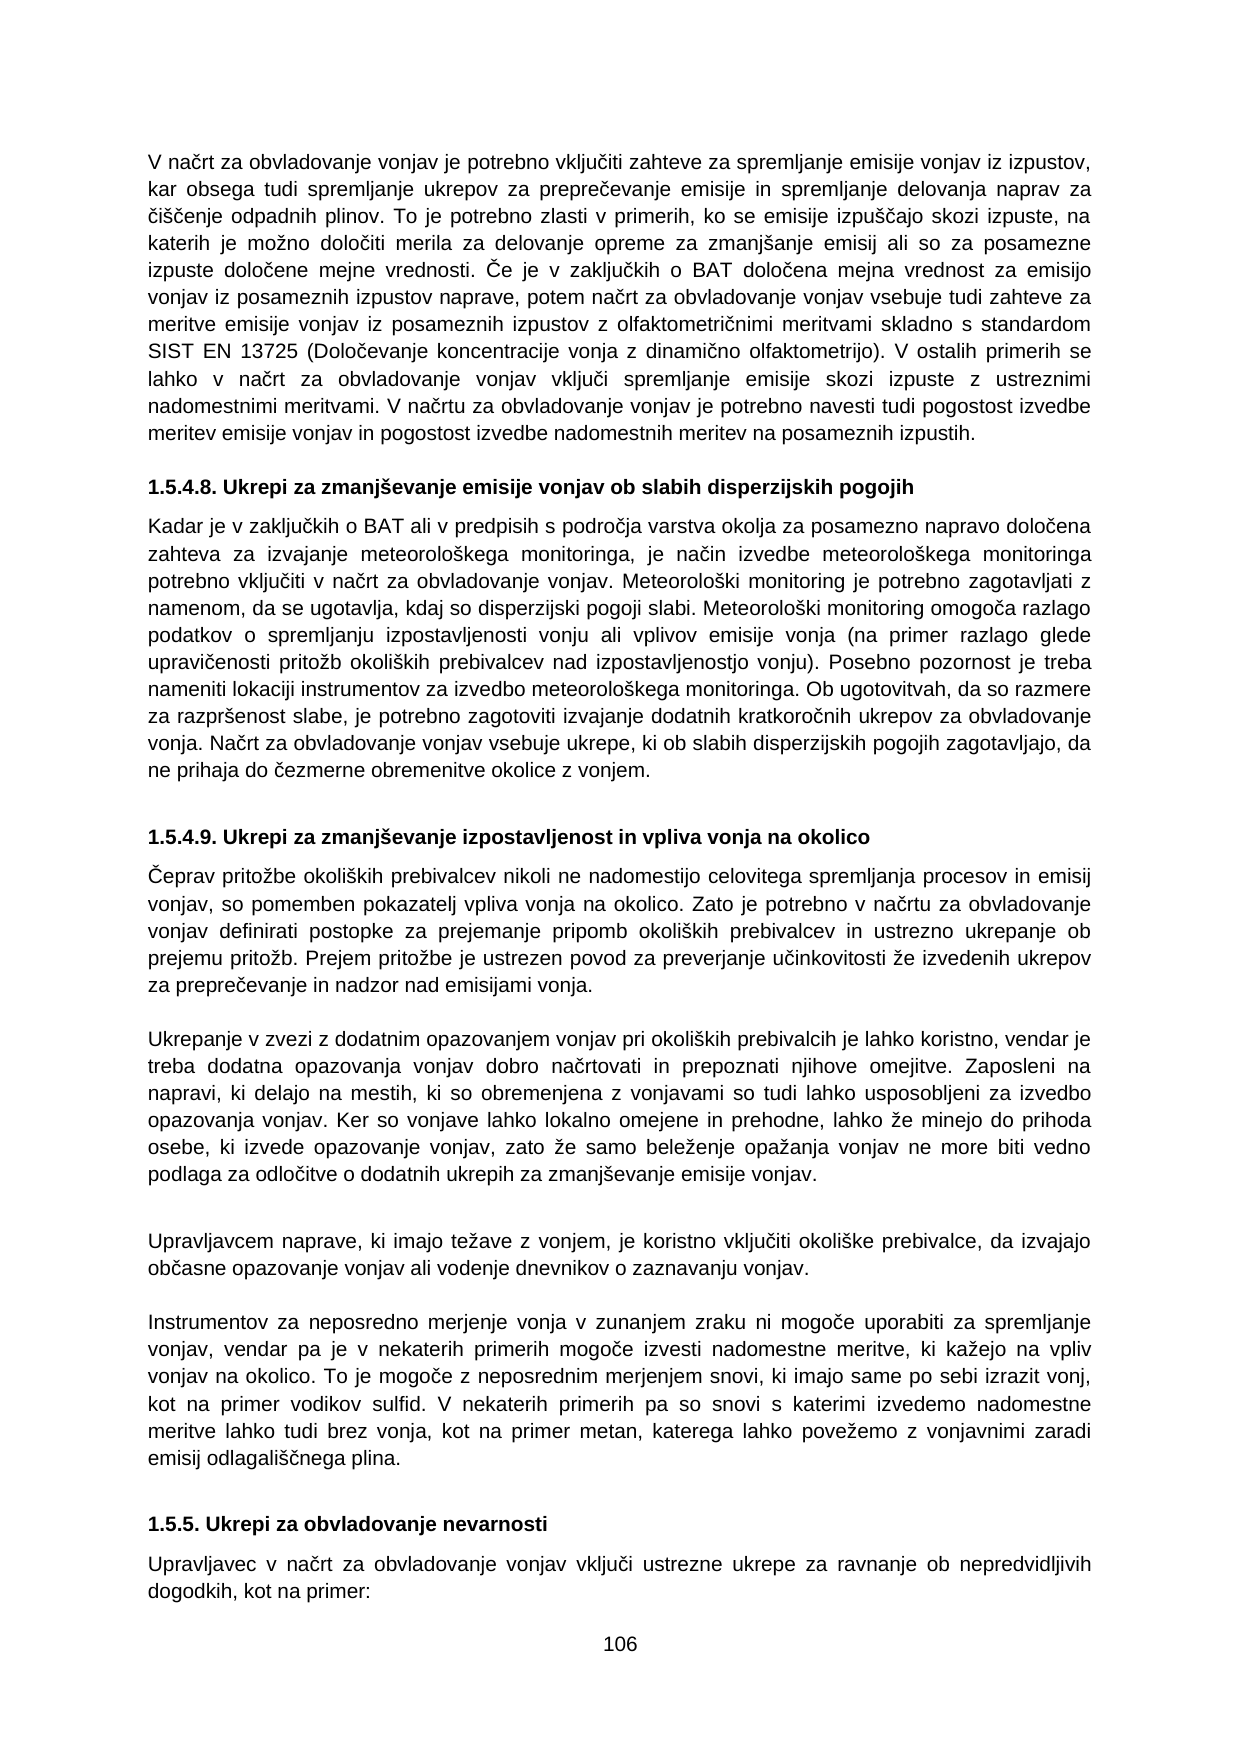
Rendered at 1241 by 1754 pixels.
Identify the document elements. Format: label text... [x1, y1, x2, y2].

text Upravljavec v načrt za obvladovanje vonjav vključi ustrezne ukrepe za ravnanje ob nepredvidljivih dogodkih, kot na primer: [148, 1550, 1093, 1604]
text 1.5.4.8. Ukrepi za zmanjševanje emisije vonjav ob slabih disperzijskih pogojih [148, 473, 1093, 500]
text 1.5.5. Ukrepi za obvladovanje nevarnosti [148, 1510, 1093, 1537]
text 1.5.4.9. Ukrepi za zmanjševanje izpostavljenost in vpliva vonja na okolico [148, 823, 1093, 850]
text V načrt za obvladovanje vonjav je potrebno vključiti zahteve za spremljanje emisije vonjav iz izpustov, kar obsega tudi spremljanje ukrepov za preprečevanje emisije in spremljanje delovanja naprav za čiščenje odpadnih plinov. To je potrebno zlasti v primerih, ko se emisije izpuščajo skozi izpuste, na katerih je možno določiti merila za delovanje opreme za zmanjšanje emisij ali so za posamezne izpuste določene mejne vrednosti. Če je v zaključkih o BAT določena mejna vrednost za emisijo vonjav iz posameznih izpustov naprave, potem načrt za obvladovanje vonjav vsebuje tudi zahteve za meritve emisije vonjav iz posameznih izpustov z olfaktometričnimi meritvami skladno s standardom SIST EN 13725 (Določevanje koncentracije vonja z dinamično olfaktometrijo). V ostalih primerih se lahko v načrt za obvladovanje vonjav vključi spremljanje emisije skozi izpuste z ustreznimi nadomestnimi meritvami. V načrtu za obvladovanje vonjav je potrebno navesti tudi pogostost izvedbe meritev emisije vonjav in pogostost izvedbe nadomestnih meritev na posameznih izpustih. [148, 148, 1093, 446]
text Upravljavcem naprave, ki imajo težave z vonjem, je koristno vključiti okoliške prebivalce, da izvajajo občasne opazovanje vonjav ali vodenje dnevnikov o zaznavanju vonjav. [148, 1227, 1093, 1281]
text Instrumentov za neposredno merjenje vonja v zunanjem zraku ni mogoče uporabiti za spremljanje vonjav, vendar pa je v nekaterih primerih mogoče izvesti nadomestne meritve, ki kažejo na vpliv vonjav na okolico. To je mogoče z neposrednim merjenjem snovi, ki imajo same po sebi izrazit vonj, kot na primer vodikov sulfid. V nekaterih primerih pa so snovi s katerimi izvedemo nadomestne meritve lahko tudi brez vonja, kot na primer metan, katerega lahko povežemo z vonjavnimi zaradi emisij odlagališčnega plina. [148, 1308, 1093, 1471]
text Kadar je v zaključkih o BAT ali v predpisih s področja varstva okolja za posamezno napravo določena zahteva za izvajanje meteorološkega monitoringa, je način izvedbe meteorološkega monitoringa potrebno vključiti v načrt za obvladovanje vonjav. Meteorološki monitoring je potrebno zagotavljati z namenom, da se ugotavlja, kdaj so disperzijski pogoji slabi. Meteorološki monitoring omogoča razlago podatkov o spremljanju izpostavljenosti vonju ali vplivov emisije vonja (na primer razlago glede upravičenosti pritožb okoliških prebivalcev nad izpostavljenostjo vonju). Posebno pozornost je treba nameniti lokaciji instrumentov za izvedbo meteorološkega monitoringa. Ob ugotovitvah, da so razmere za razpršenost slabe, je potrebno zagotoviti izvajanje dodatnih kratkoročnih ukrepov za obvladovanje vonja. Načrt za obvladovanje vonjav vsebuje ukrepe, ki ob slabih disperzijskih pogojih zagotavljajo, da ne prihaja do čezmerne obremenitve okolice z vonjem. [148, 512, 1093, 783]
text Ukrepanje v zvezi z dodatnim opazovanjem vonjav pri okoliških prebivalcih je lahko koristno, vendar je treba dodatna opazovanja vonjav dobro načrtovati in prepoznati njihove omejitve. Zaposleni na napravi, ki delajo na mestih, ki so obremenjena z vonjavami so tudi lahko usposobljeni za izvedbo opazovanja vonjav. Ker so vonjave lahko lokalno omejene in prehodne, lahko že minejo do prihoda osebe, ki izvede opazovanje vonjav, zato že samo beleženje opažanja vonjav ne more biti vedno podlaga za odločitve o dodatnih ukrepih za zmanjševanje emisije vonjav. [148, 1025, 1093, 1187]
text Čeprav pritožbe okoliških prebivalcev nikoli ne nadomestijo celovitega spremljanja procesov in emisij vonjav, so pomemben pokazatelj vpliva vonja na okolico. Zato je potrebno v načrtu za obvladovanje vonjav definirati postopke za prejemanje pripomb okoliških prebivalcev in ustrezno ukrepanje ob prejemu pritožb. Prejem pritožbe je ustrezen povod za preverjanje učinkovitosti že izvedenih ukrepov za preprečevanje in nadzor nad emisijami vonja. [148, 862, 1093, 998]
